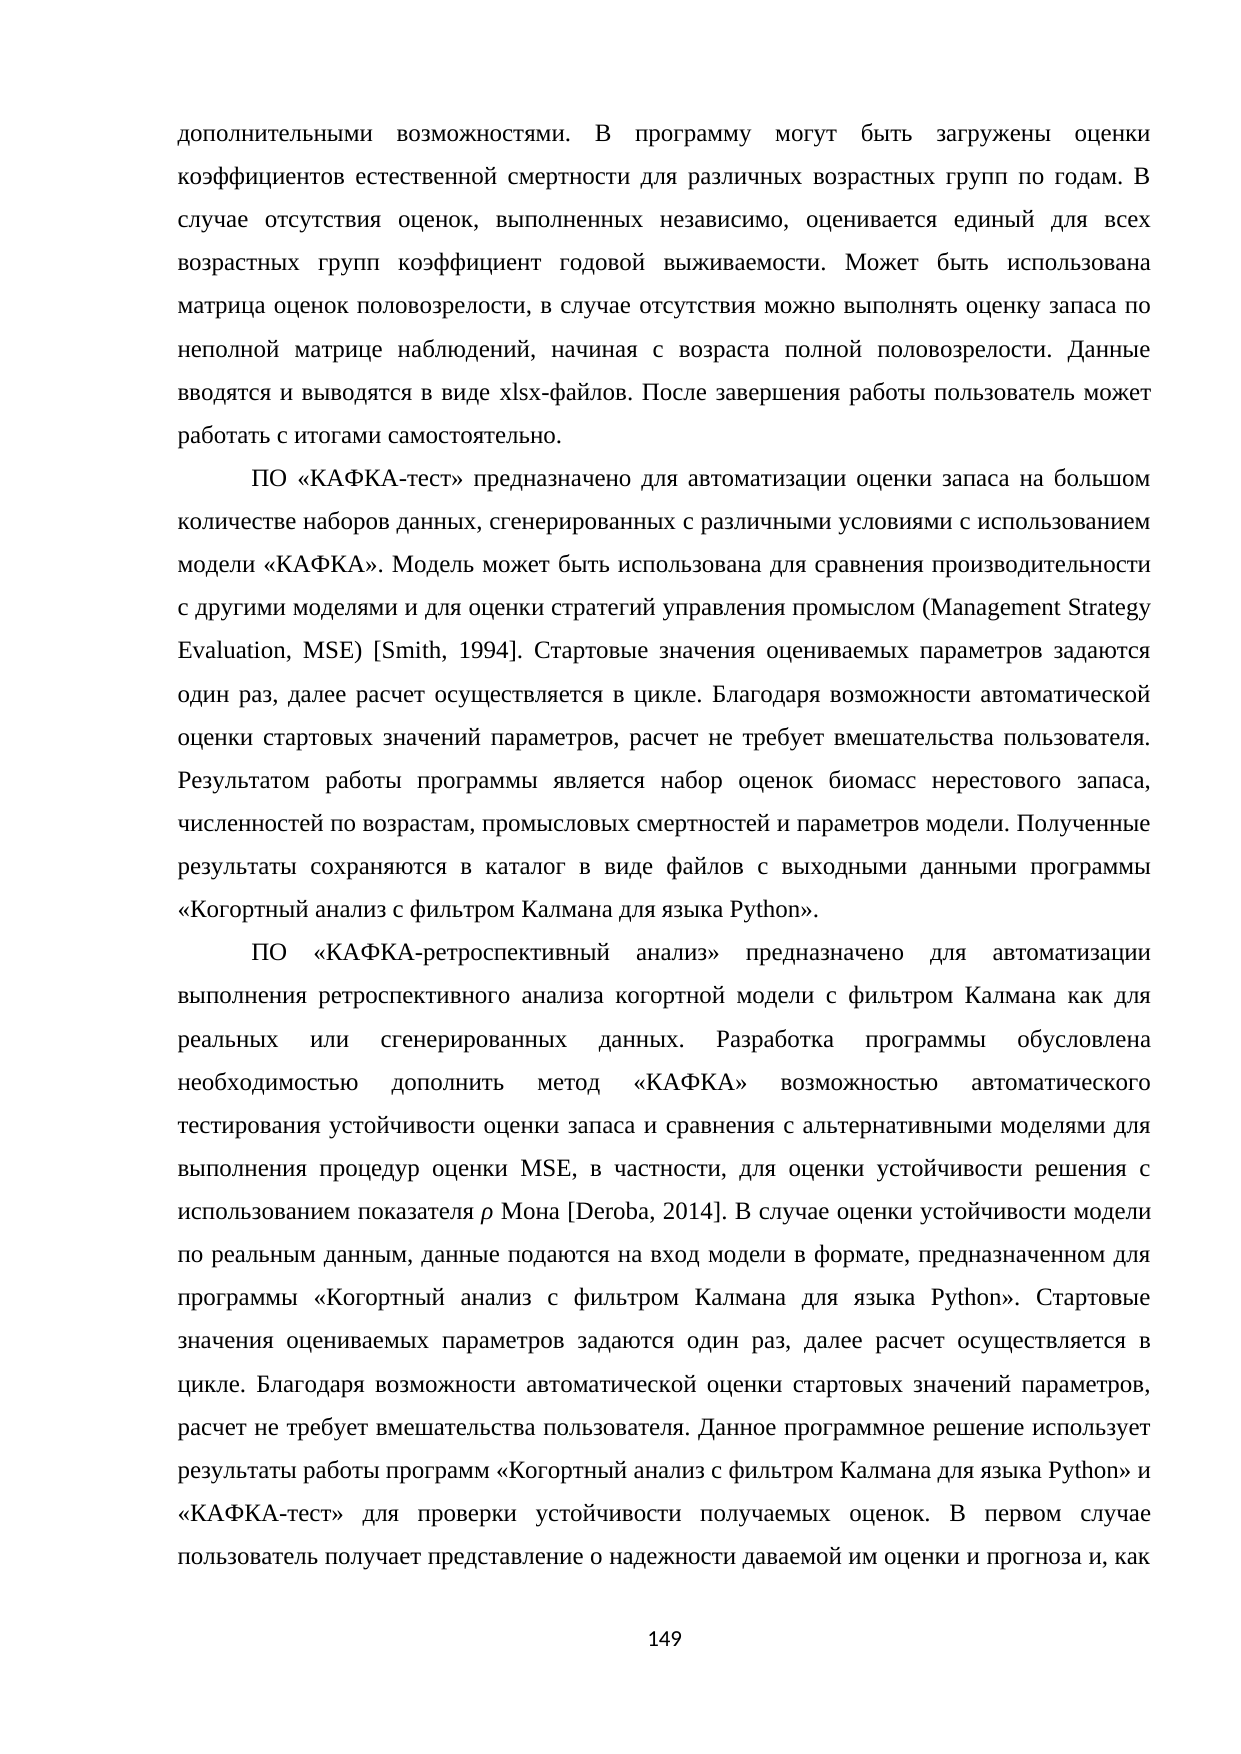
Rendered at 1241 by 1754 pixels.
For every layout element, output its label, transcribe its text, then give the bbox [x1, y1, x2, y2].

text ПО «КАФКА-тест» предназначено для автоматизации оценки запаса на большом количестве наборов данных, сгенерированных с различными условиями с использованием модели «КАФКА». Модель может быть использована для сравнения производительности с другими моделями и для оценки стратегий управления промыслом (Management Strategy Evaluation, MSE) [Smith, 1994]. Стартовые значения оцениваемых параметров задаются один раз, далее расчет осуществляется в цикле. Благодаря возможности автоматической оценки стартовых значений параметров, расчет не требует вмешательства пользователя. Результатом работы программы является набор оценок биомасс нерестового запаса, численностей по возрастам, промысловых смертностей и параметров модели. Полученные результаты сохраняются в каталог в виде файлов с выходными данными программы «Когортный анализ с фильтром Калмана для языка Python». [177, 463, 1152, 923]
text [177, 118, 1152, 449]
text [177, 937, 1152, 1570]
